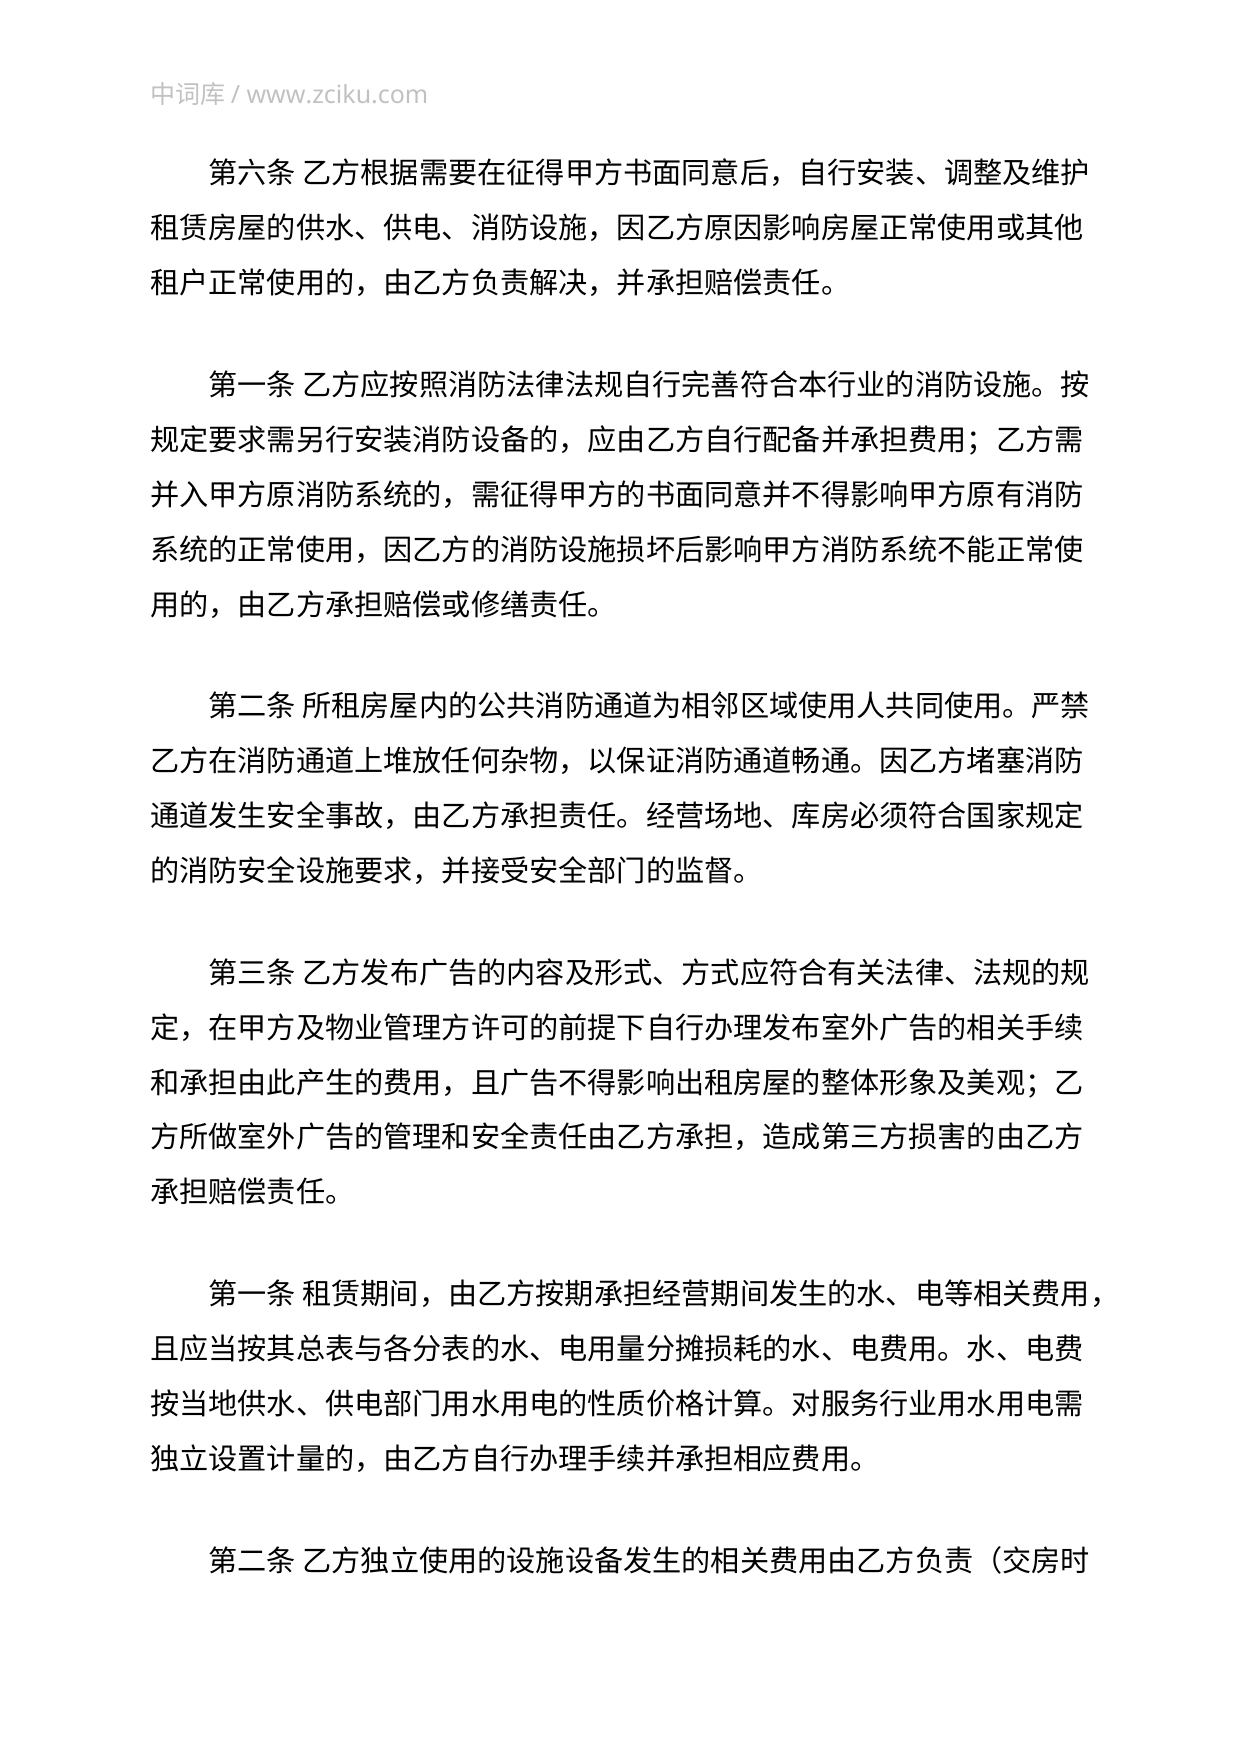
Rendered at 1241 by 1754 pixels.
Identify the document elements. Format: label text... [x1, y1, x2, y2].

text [150, 1537, 1090, 1579]
text 第三条 乙方发布广告的内容及形式、方式应符合有关法律、法规的规定，在甲方及物业管理方许可的前提下自行办理发布室外广告的相关手续和承担由此产生的费用，且广告不得影响出租房屋的整体形象及美观；乙方所做室外广告的管理和安全责任由乙方承担，造成第三方损害的由乙方承担赔偿责任。 [150, 949, 1090, 1211]
text 第六条 乙方根据需要在征得甲方书面同意后，自行安装、调整及维护租赁房屋的供水、供电、消防设施，因乙方原因影响房屋正常使用或其他租户正常使用的，由乙方负责解决，并承担赔偿责任。 [150, 150, 1090, 302]
text 第一条 租赁期间，由乙方按期承担经营期间发生的水、电等相关费用，且应当按其总表与各分表的水、电用量分摊损耗的水、电费用。水、电费按当地供水、供电部门用水用电的性质价格计算。对服务行业用水用电需独立设置计量的，由乙方自行办理手续并承担相应费用。 [150, 1271, 1090, 1478]
text 第二条 所租房屋内的公共消防通道为相邻区域使用人共同使用。严禁乙方在消防通道上堆放任何杂物，以保证消防通道畅通。因乙方堵塞消防通道发生安全事故，由乙方承担责任。经营场地、库房必须符合国家规定的消防安全设施要求，并接受安全部门的监督。 [150, 683, 1090, 890]
text 第一条 乙方应按照消防法律法规自行完善符合本行业的消防设施。按规定要求需另行安装消防设备的，应由乙方自行配备并承担费用；乙方需并入甲方原消防系统的，需征得甲方的书面同意并不得影响甲方原有消防系统的正常使用，因乙方的消防设施损坏后影响甲方消防系统不能正常使用的，由乙方承担赔偿或修缮责任。 [150, 362, 1090, 623]
